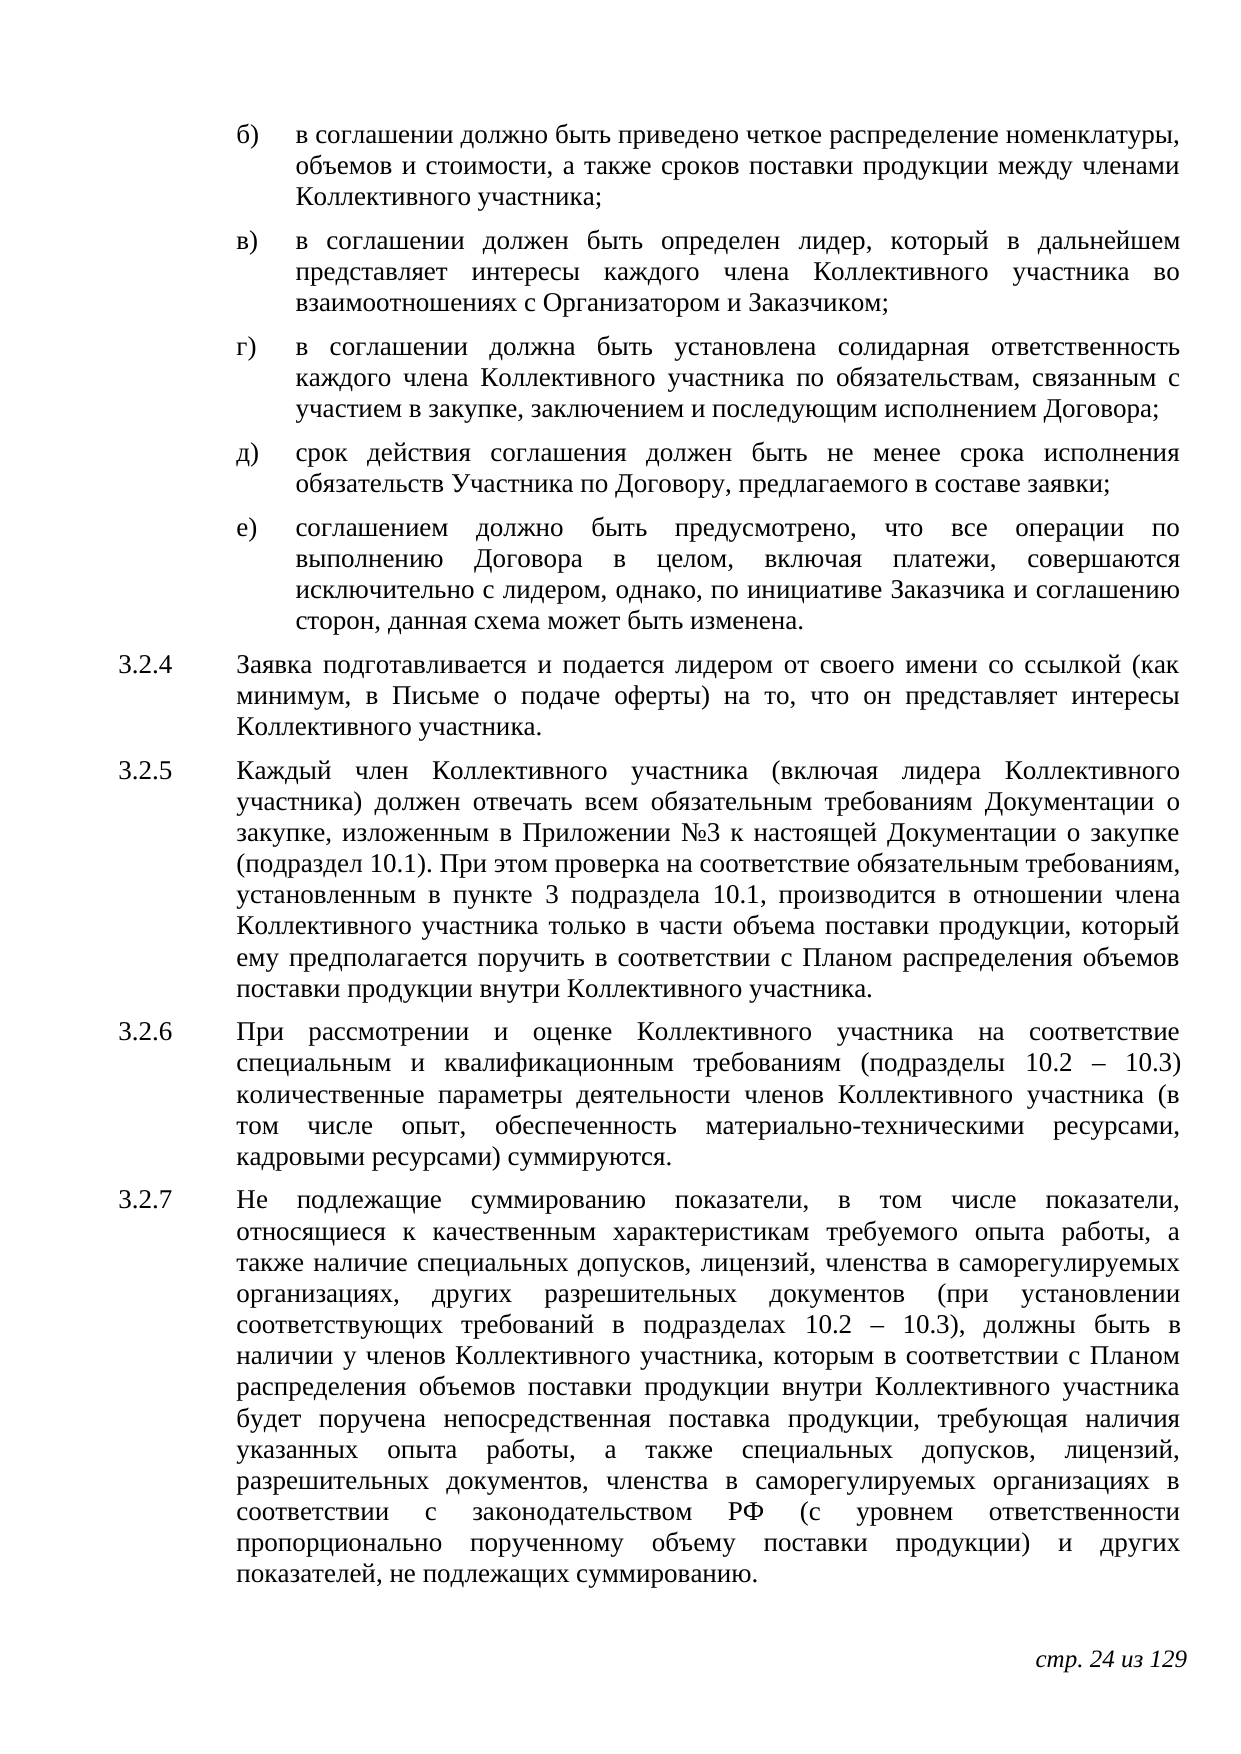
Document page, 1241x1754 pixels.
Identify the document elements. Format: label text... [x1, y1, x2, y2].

text в соглашении должно быть приведено четкое распределение номенклатуры, объемов и стоимости, а также сроков поставки продукции между членами Коллективного участника; [236, 118, 1181, 212]
text Каждый член Коллективного участника (включая лидера Коллективного участника) должен отвечать всем обязательным требованиям Документации о закупке, изложенным в Приложении №3 к настоящей Документации о закупке (подраздел 10.1). При этом проверка на соответствие обязательным требованиям, установленным в пункте 3 подраздела 10.1, производится в отношении члена Коллективного участника только в части объема поставки продукции, который ему предполагается поручить в соответствии с Планом распределения объемов поставки продукции внутри Коллективного участника. [118, 754, 1181, 1003]
text в соглашении должен быть определен лидер, который в дальнейшем представляет интересы каждого члена Коллективного участника во взаимоотношениях с Организатором и Заказчиком; [236, 224, 1181, 317]
text При рассмотрении и оценке Коллективного участника на соответствие специальным и квалификационным требованиям (подразделы 10.2 – 10.3) количественные параметры деятельности членов Коллективного участника (в том числе опыт, обеспеченность материально-техническими ресурсами, кадровыми ресурсами) суммируются. [118, 1015, 1181, 1171]
text соглашением должно быть предусмотрено, что все операции по выполнению Договора в целом, включая платежи, совершаются исключительно с лидером, однако, по инициативе Заказчика и соглашению сторон, данная схема может быть изменена. [236, 511, 1181, 635]
text Заявка подготавливается и подается лидером от своего имени со ссылкой (как минимум, в Письме о подаче оферты) на то, что он представляет интересы Коллективного участника. [118, 648, 1181, 741]
text Не подлежащие суммированию показатели, в том числе показатели, относящиеся к качественным характеристикам требуемого опыта работы, а также наличие специальных допусков, лицензий, членства в саморегулируемых организациях, других разрешительных документов (при установлении соответствующих требований в подразделах 10.2 – 10.3), должны быть в наличии у членов Коллективного участника, которым в соответствии с Планом распределения объемов поставки продукции внутри Коллективного участника будет поручена непосредственная поставка продукции, требующая наличия указанных опыта работы, а также специальных допусков, лицензий, разрешительных документов, членства в саморегулируемых организациях в соответствии с законодательством РФ (с уровнем ответственности пропорционально порученному объему поставки продукции) и других показателей, не подлежащих суммированию. [118, 1184, 1181, 1588]
text срок действия соглашения должен быть не менее срока исполнения обязательств Участника по Договору, предлагаемого в составе заявки; [236, 436, 1181, 498]
text в соглашении должна быть установлена солидарная ответственность каждого члена Коллективного участника по обязательствам, связанным с участием в закупке, заключением и последующим исполнением Договора; [236, 330, 1181, 423]
